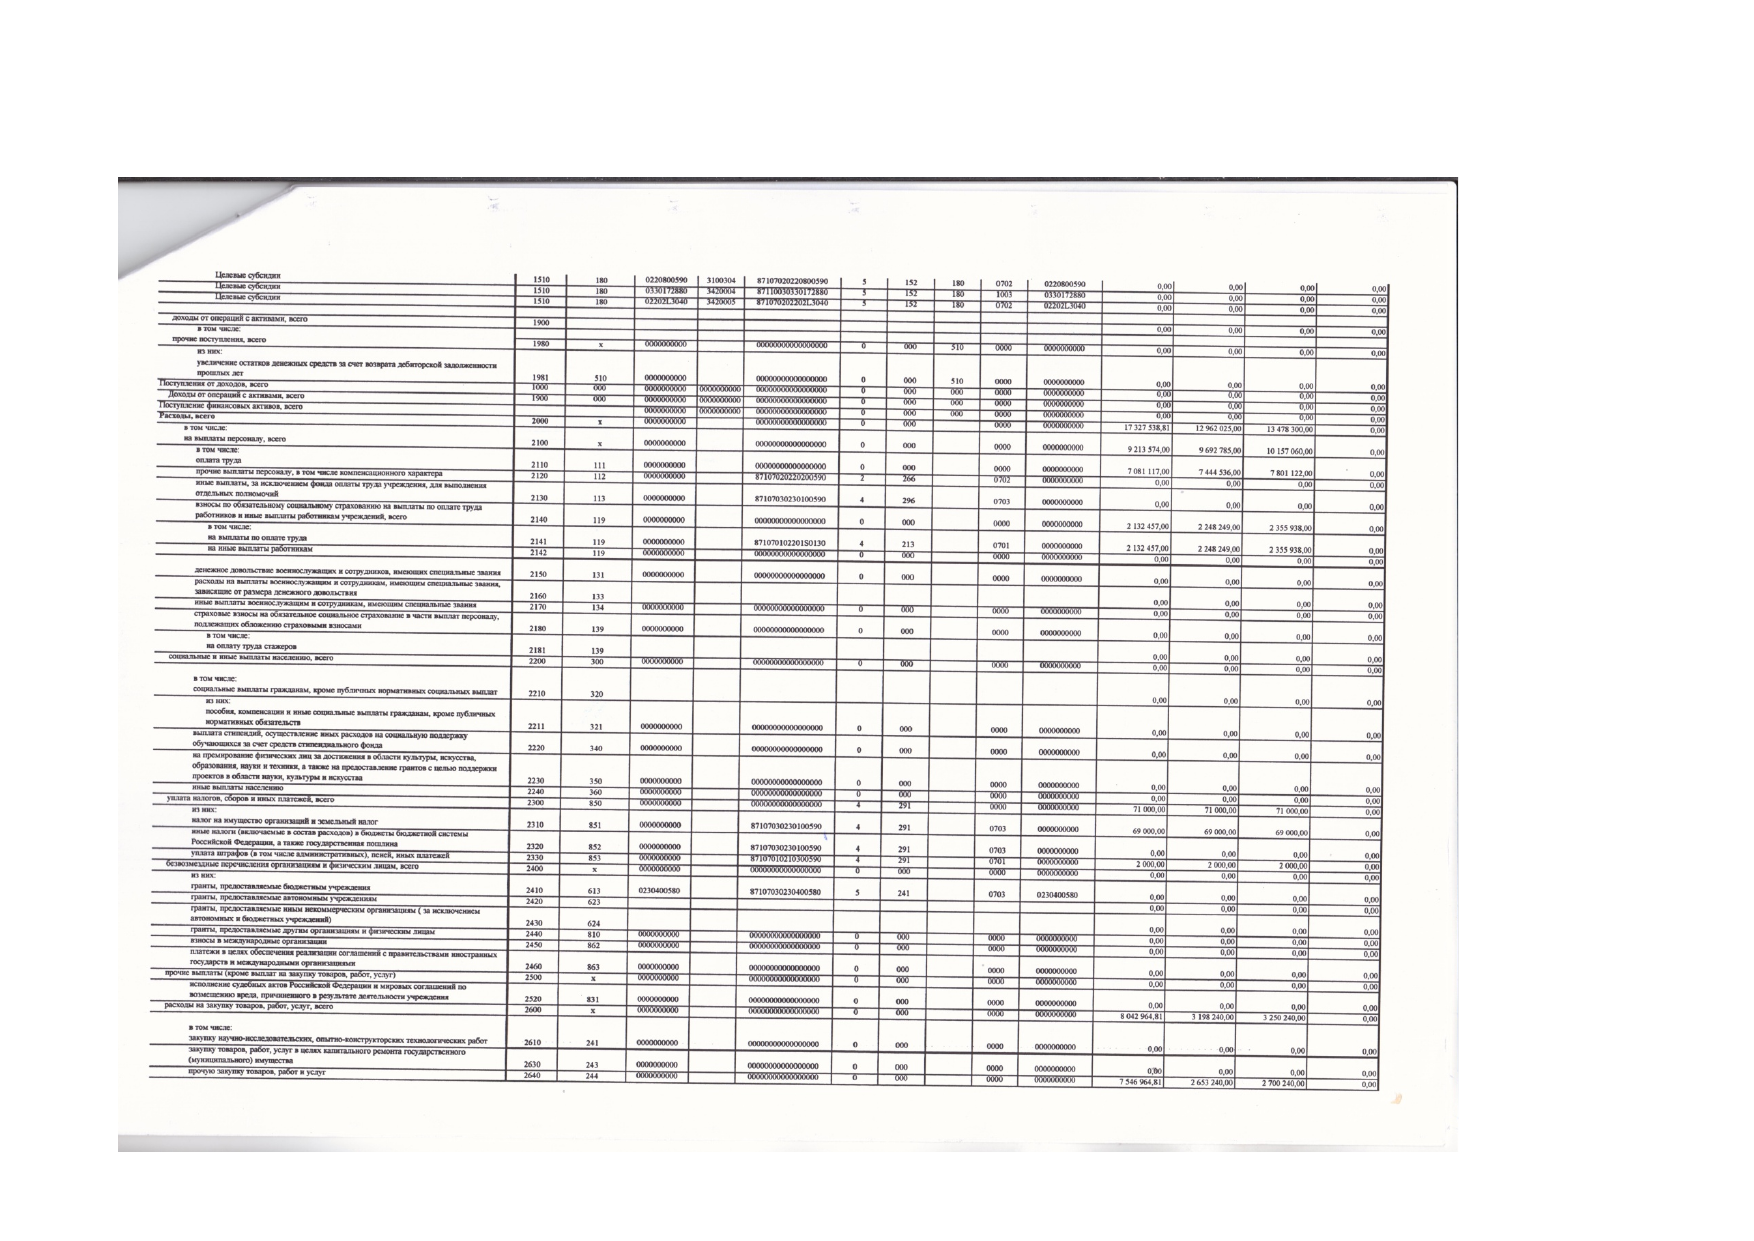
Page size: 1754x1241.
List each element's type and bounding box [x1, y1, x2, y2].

picture [118, 177, 1459, 1152]
